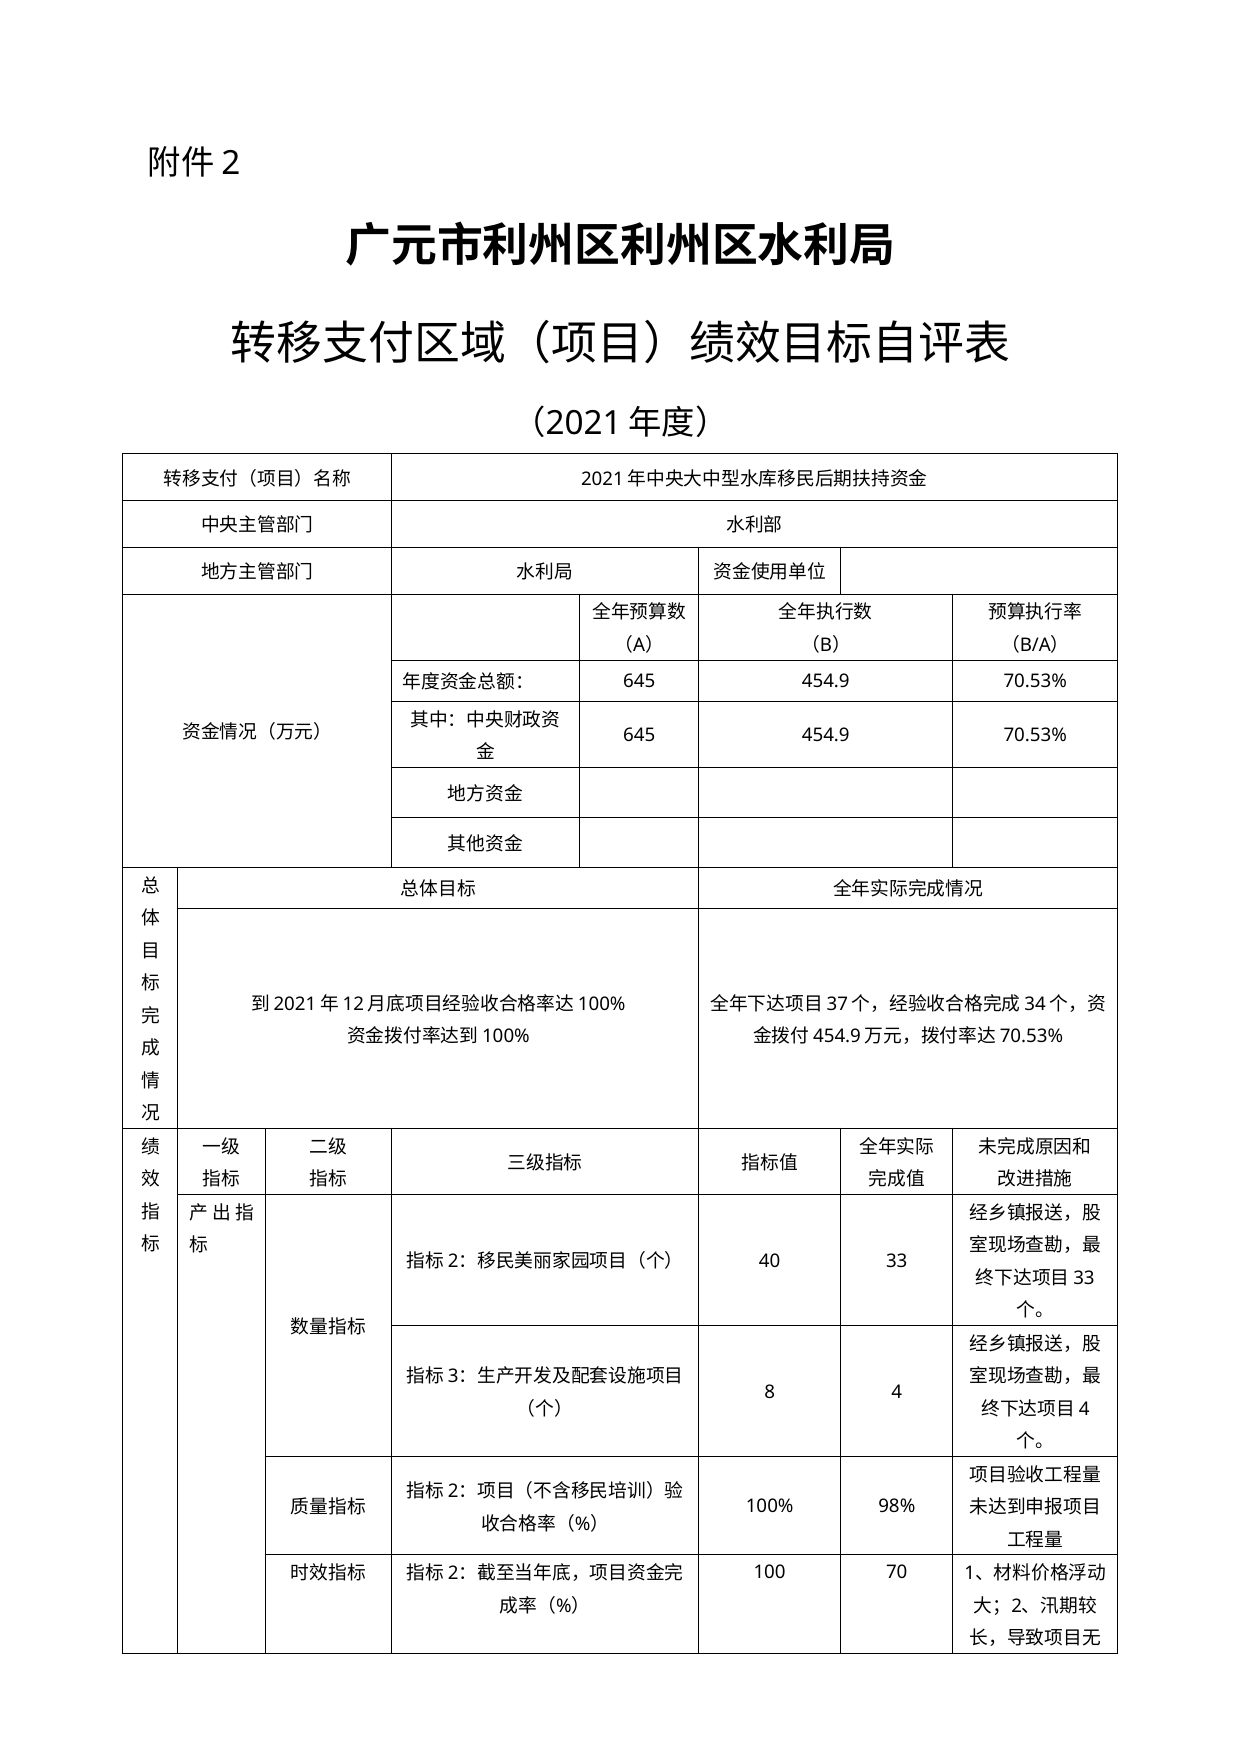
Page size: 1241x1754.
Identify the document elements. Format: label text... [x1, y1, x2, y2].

table_cell 到2021年12月底项目经验收合格率达100% 资金拨付率达到100% [178, 909, 698, 1128]
table_cell 绩效指标 [123, 1129, 177, 1653]
text 转移支付区域（项目）绩效目标自评表 [148, 290, 1092, 388]
table_cell [699, 768, 952, 817]
table_cell 总体目标 [178, 868, 698, 908]
text 广元市利州区利州区水利局 [148, 193, 1092, 290]
table_cell 时效指标 [266, 1555, 391, 1653]
table_cell 全年下达项目37个，经验收合格完成34个，资金拨付454.9万元，拨付率达70.53% [699, 909, 1117, 1128]
table_cell 经乡镇报送，股室现场查勘，最终下达项目4个。 [953, 1326, 1117, 1456]
table_cell 全年预算数 （A） [580, 595, 698, 659]
table_cell [580, 818, 698, 867]
table_cell 645 [580, 702, 698, 767]
table_cell 中央主管部门 [123, 501, 391, 547]
table_cell 一级 指标 [178, 1129, 265, 1194]
table_cell 33 [841, 1195, 952, 1325]
table_cell 指标值 [699, 1129, 840, 1194]
table_cell 40 [699, 1195, 840, 1325]
table_cell 454.9 [699, 702, 952, 767]
table_cell 水利局 [392, 548, 698, 593]
table_cell 645 [580, 661, 698, 701]
table_cell 三级指标 [392, 1129, 698, 1194]
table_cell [953, 1555, 1117, 1653]
table_cell [953, 818, 1117, 867]
table_cell 4 [841, 1326, 952, 1456]
table_cell [699, 818, 952, 867]
table_cell 454.9 [699, 661, 952, 701]
table_cell 资金情况（万元） [123, 595, 391, 867]
table_header 2021年中央大中型水库移民后期扶持资金 [392, 454, 1117, 500]
table_cell 全年实际 完成值 [841, 1129, 952, 1194]
table_cell 其中：中央财政资金 [392, 702, 579, 767]
table_cell 指标3：生产开发及配套设施项目（个） [392, 1326, 698, 1456]
table_cell [841, 548, 1117, 593]
table_cell 产出指标 [178, 1195, 265, 1653]
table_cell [392, 1555, 698, 1653]
table_cell 100% [699, 1457, 840, 1554]
table_cell 二级 指标 [266, 1129, 391, 1194]
table_cell 100 [699, 1555, 840, 1653]
table_cell 8 [699, 1326, 840, 1456]
text 附件2 [148, 128, 1092, 193]
table_cell [392, 595, 579, 659]
table_cell 数量指标 [266, 1195, 391, 1456]
table_cell 全年实际完成情况 [699, 868, 1117, 908]
table_cell 地方主管部门 [123, 548, 391, 593]
table_cell 质量指标 [266, 1457, 391, 1554]
table_cell 70.53% [953, 702, 1117, 767]
table_cell 70 [841, 1555, 952, 1653]
table_cell 指标2：项目（不含移民培训）验收合格率（%） [392, 1457, 698, 1554]
table_cell 指标2：移民美丽家园项目（个） [392, 1195, 698, 1325]
table_cell 98% [841, 1457, 952, 1554]
table_cell 经乡镇报送，股室现场查勘，最终下达项目33个。 [953, 1195, 1117, 1325]
table_cell 水利部 [392, 501, 1117, 547]
table_cell 项目验收工程量未达到申报项目工程量 [953, 1457, 1117, 1554]
table_cell 未完成原因和 改进措施 [953, 1129, 1117, 1194]
table_cell 地方资金 [392, 768, 579, 817]
text （2021年度） [148, 388, 1092, 453]
table_cell [580, 768, 698, 817]
table_cell 预算执行率 （B/A） [953, 595, 1117, 659]
table_cell [953, 768, 1117, 817]
table_cell 年度资金总额： [392, 661, 579, 701]
table_header 转移支付（项目）名称 [123, 454, 391, 500]
table_cell 总体目标完成情况 [123, 868, 177, 1128]
table_cell 资金使用单位 [699, 548, 840, 593]
table_cell 其他资金 [392, 818, 579, 867]
table_cell 全年执行数 （B） [699, 595, 952, 659]
table_cell 70.53% [953, 661, 1117, 701]
